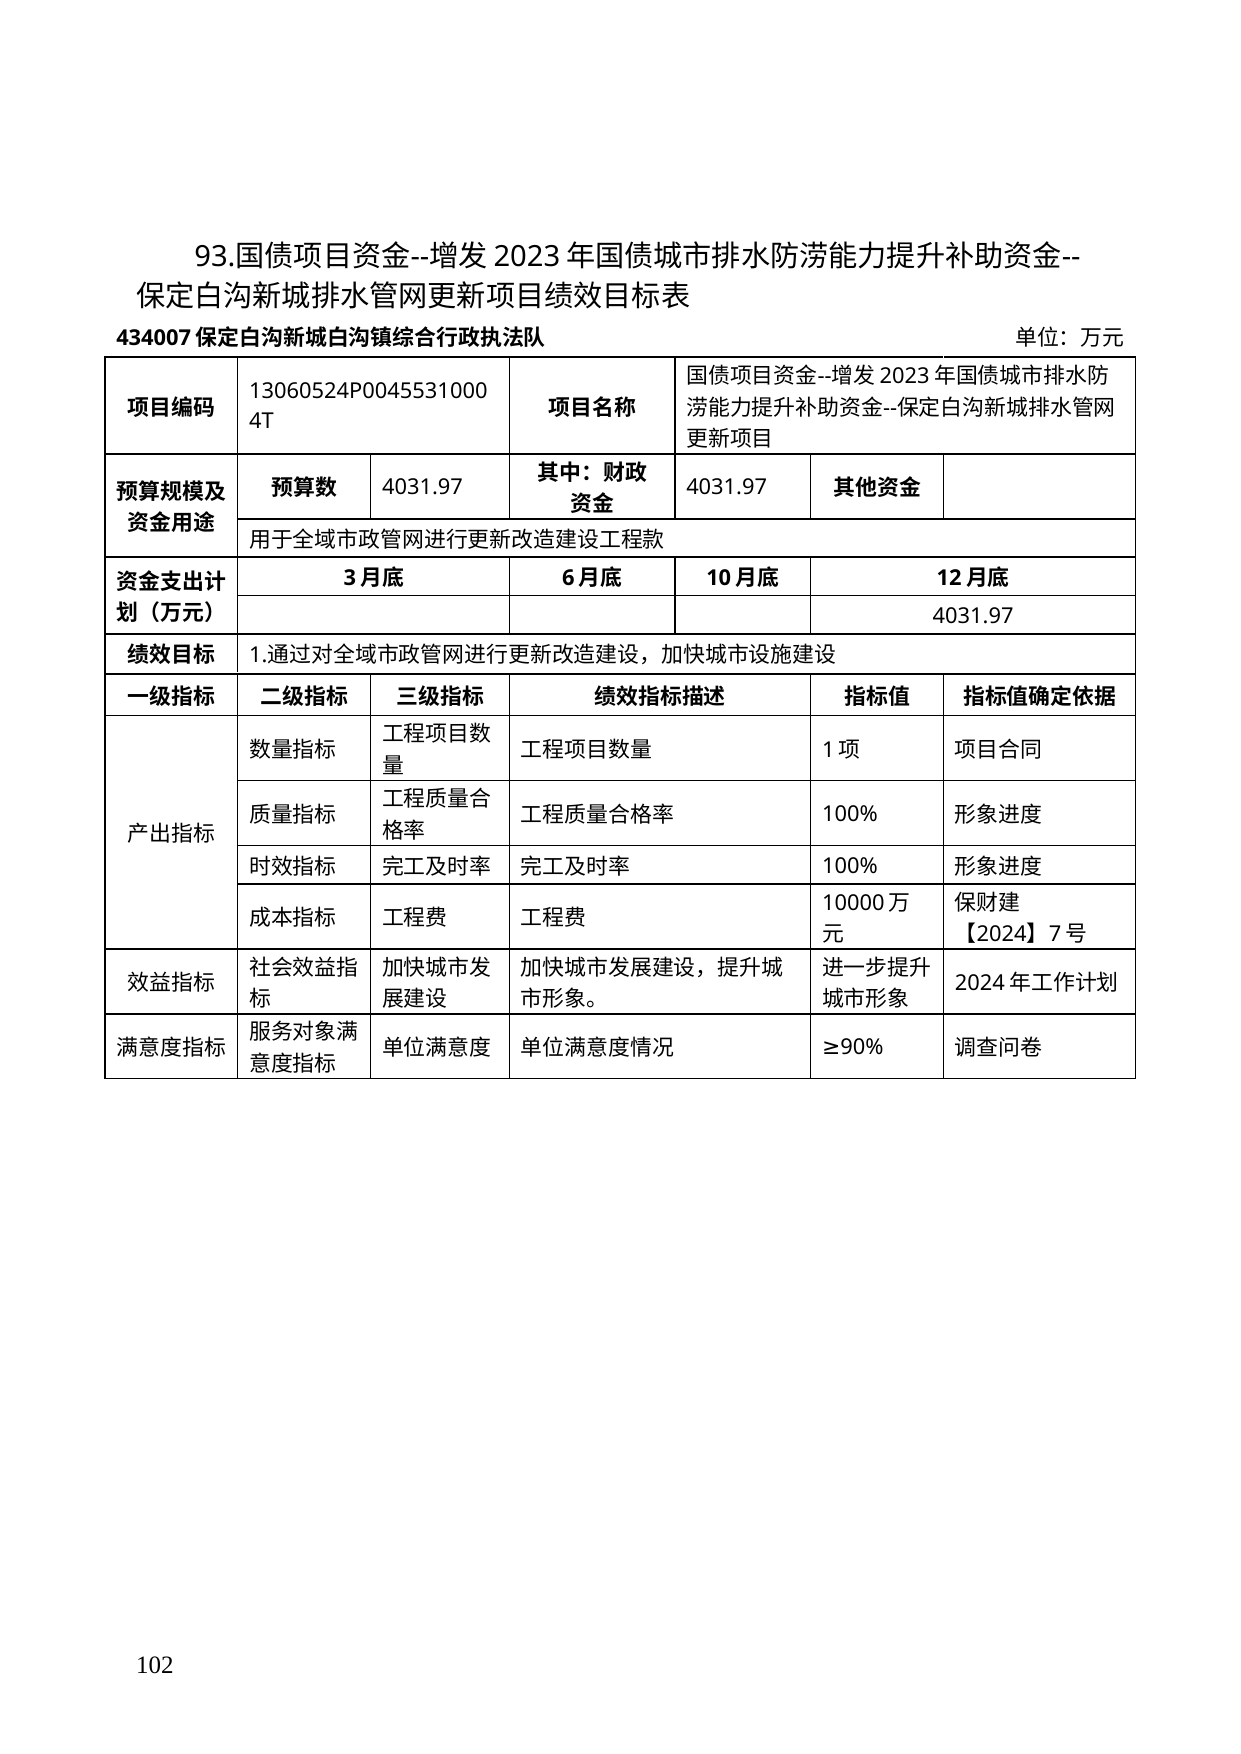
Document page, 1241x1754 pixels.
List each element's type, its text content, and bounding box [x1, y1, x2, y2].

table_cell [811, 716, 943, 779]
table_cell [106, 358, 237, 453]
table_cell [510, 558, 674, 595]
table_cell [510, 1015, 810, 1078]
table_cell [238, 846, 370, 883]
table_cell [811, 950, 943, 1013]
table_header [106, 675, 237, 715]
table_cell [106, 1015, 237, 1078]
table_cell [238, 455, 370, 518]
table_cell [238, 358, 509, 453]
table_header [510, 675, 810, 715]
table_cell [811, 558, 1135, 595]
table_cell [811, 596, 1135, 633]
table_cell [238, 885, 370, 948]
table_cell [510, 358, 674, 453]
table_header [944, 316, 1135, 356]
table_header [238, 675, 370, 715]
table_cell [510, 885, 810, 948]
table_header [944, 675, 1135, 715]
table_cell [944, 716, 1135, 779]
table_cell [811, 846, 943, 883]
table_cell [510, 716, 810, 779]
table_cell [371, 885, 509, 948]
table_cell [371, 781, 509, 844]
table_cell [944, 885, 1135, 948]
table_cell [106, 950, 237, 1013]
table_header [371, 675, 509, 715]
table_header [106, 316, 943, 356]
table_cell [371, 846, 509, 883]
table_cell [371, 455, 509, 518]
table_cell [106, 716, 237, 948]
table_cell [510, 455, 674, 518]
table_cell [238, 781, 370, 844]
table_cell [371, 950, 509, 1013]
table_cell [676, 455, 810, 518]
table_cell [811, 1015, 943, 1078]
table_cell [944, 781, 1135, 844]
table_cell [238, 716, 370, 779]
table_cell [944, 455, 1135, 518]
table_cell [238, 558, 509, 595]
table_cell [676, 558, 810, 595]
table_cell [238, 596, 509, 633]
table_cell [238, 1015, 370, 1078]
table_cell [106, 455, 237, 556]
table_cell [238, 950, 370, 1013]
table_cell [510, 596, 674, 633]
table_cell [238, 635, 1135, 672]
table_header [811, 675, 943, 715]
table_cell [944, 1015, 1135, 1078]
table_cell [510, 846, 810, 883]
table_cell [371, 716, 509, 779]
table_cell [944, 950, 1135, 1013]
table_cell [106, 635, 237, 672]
text 93.国债项目资金--增发2023年国债城市排水防涝能力提升补助资金--保定白沟新城排水管网更新项目绩效目标表 [136, 235, 1104, 315]
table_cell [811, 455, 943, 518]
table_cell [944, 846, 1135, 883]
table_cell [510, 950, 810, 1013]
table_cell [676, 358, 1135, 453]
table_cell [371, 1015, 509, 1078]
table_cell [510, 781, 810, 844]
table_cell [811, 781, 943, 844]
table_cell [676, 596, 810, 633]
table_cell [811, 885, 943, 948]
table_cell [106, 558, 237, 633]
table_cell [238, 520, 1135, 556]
